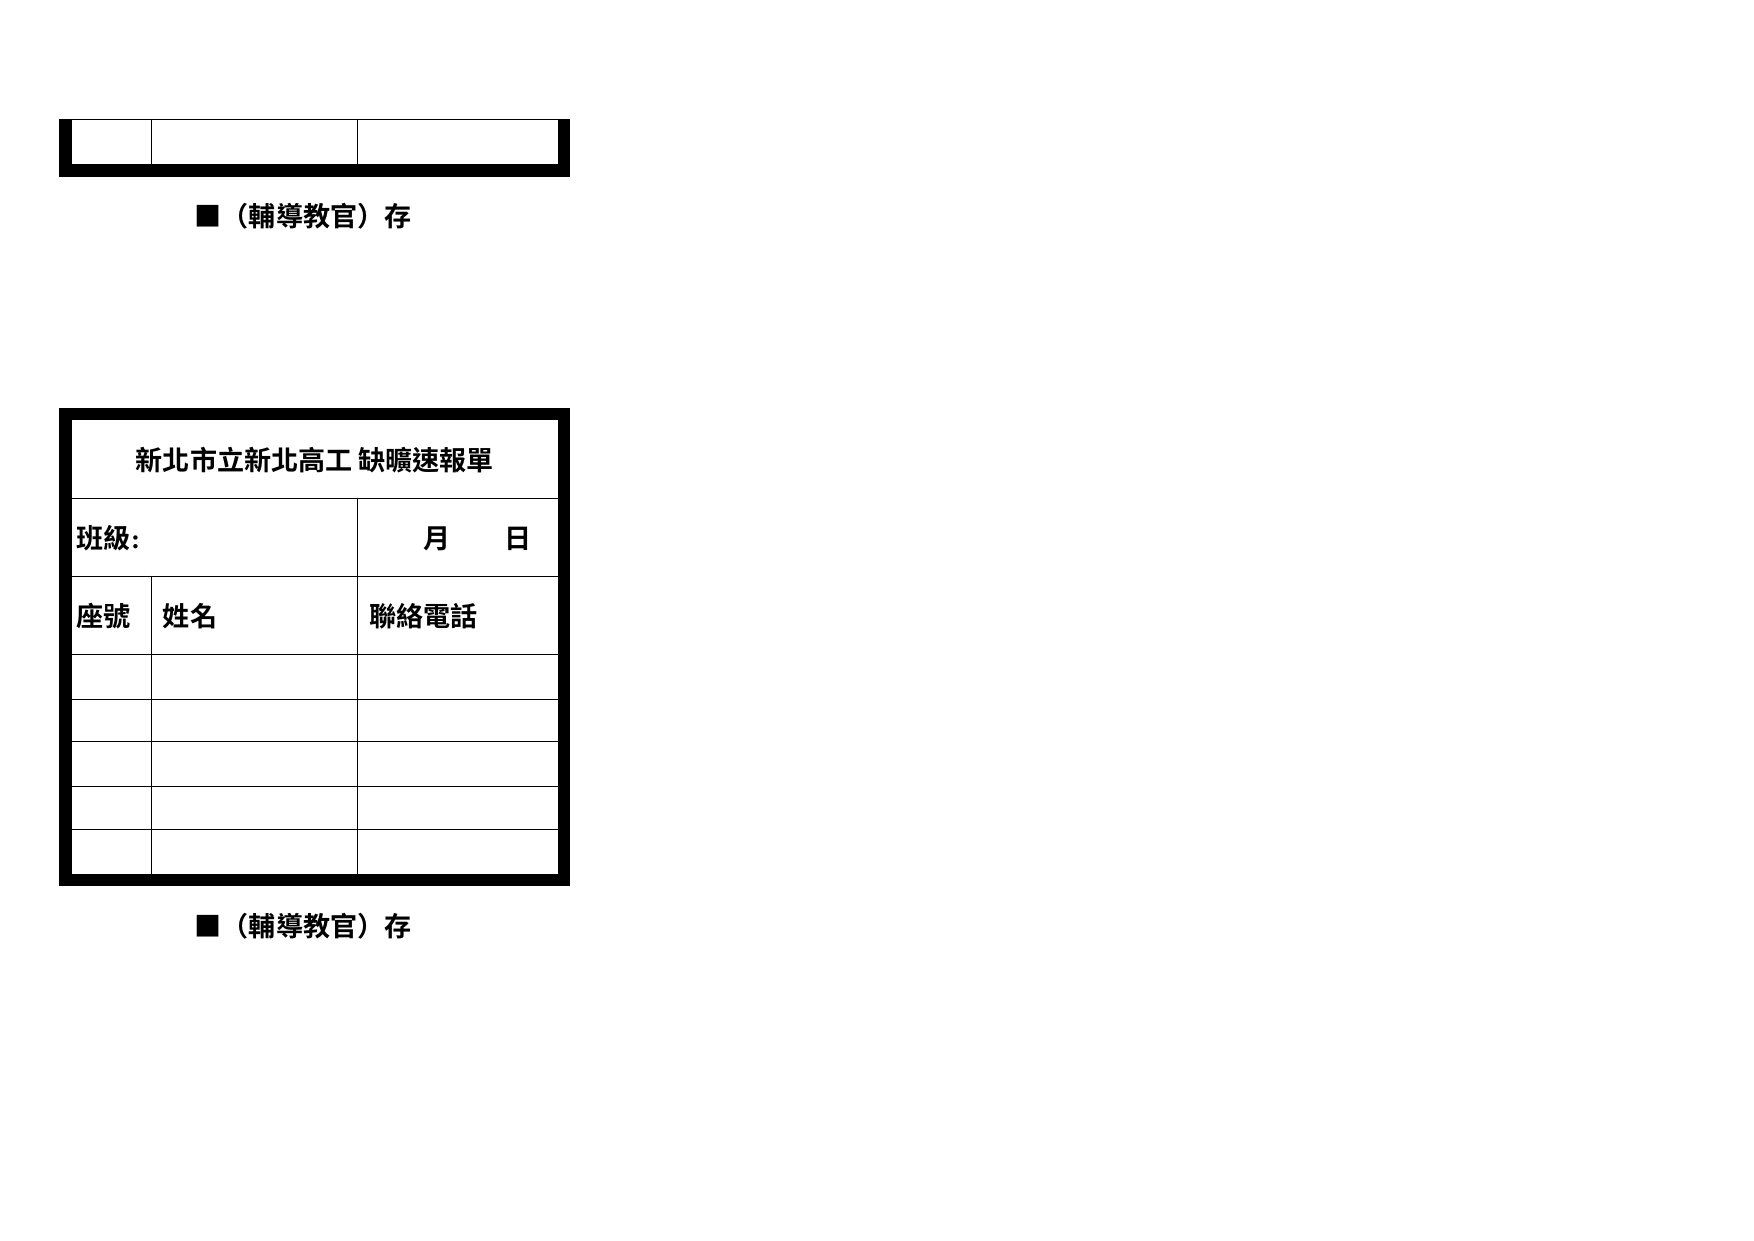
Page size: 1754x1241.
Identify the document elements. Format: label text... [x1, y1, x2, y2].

table_cell [152, 742, 357, 786]
text ■（輔導教官）存 [59, 177, 575, 254]
table_cell [152, 787, 357, 829]
table_cell [358, 742, 558, 786]
table_cell [152, 700, 357, 741]
table_cell [72, 120, 151, 164]
table_cell [72, 787, 151, 829]
table_cell [152, 655, 357, 699]
table_cell 月 日 [358, 499, 558, 576]
table_cell [358, 120, 558, 164]
table_cell [358, 830, 558, 874]
table_cell 聯絡電話 [358, 577, 558, 654]
table_cell 班級: [72, 499, 357, 576]
table_cell 座號 [72, 577, 151, 654]
table_cell 姓名 [152, 577, 357, 654]
table_cell [72, 742, 151, 786]
table_cell [152, 830, 357, 874]
table_header 新北市立新北高工 缺曠速報單 [72, 420, 558, 497]
table_cell [358, 655, 558, 699]
table_cell [72, 655, 151, 699]
table_cell [72, 700, 151, 741]
table_cell [152, 120, 357, 164]
text ■（輔導教官）存 [59, 886, 575, 963]
table_cell [358, 787, 558, 829]
table_cell [358, 700, 558, 741]
table_cell [72, 830, 151, 874]
